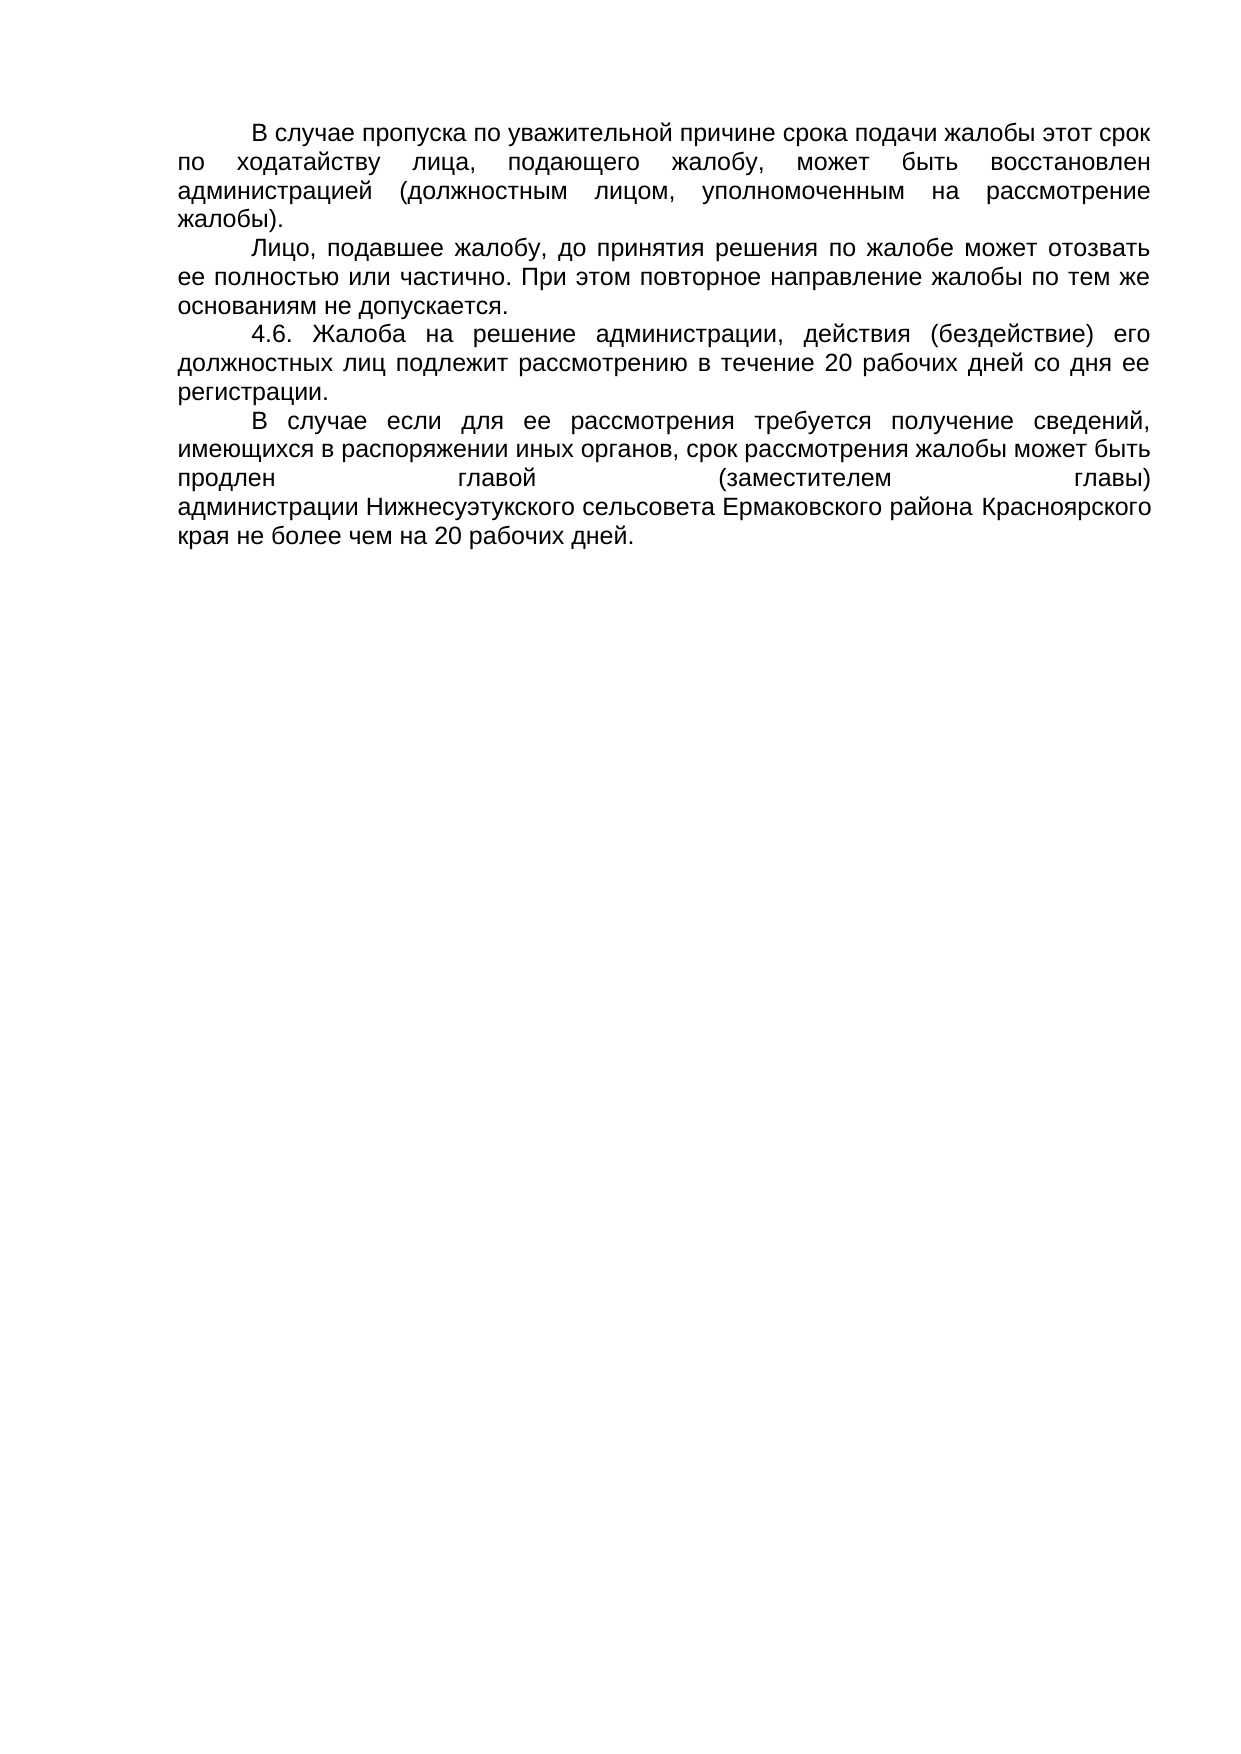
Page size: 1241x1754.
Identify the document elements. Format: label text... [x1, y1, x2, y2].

text В случае пропуска по уважительной причине срока подачи жалобы этот срок по ходатайству лица, подающего жалобу, может быть восстановлен администрацией (должностным лицом, уполномоченным на рассмотрение жалобы). [177, 118, 1152, 233]
text Лицо, подавшее жалобу, до принятия решения по жалобе может отозвать ее полностью или частично. При этом повторное направление жалобы по тем же основаниям не допускается. [177, 233, 1152, 319]
text В случае если для ее рассмотрения требуется получение сведений, имеющихся в распоряжении иных органов, срок рассмотрения жалобы может быть продлен главой (заместителем главы) администрации Нижнесуэтукского сельсовета Ермаковского района Красноярского края не более чем на 20 рабочих дней. [177, 406, 1152, 549]
text 4.6. Жалоба на решение администрации, действия (бездействие) его должностных лиц подлежит рассмотрению в течение 20 рабочих дней со дня ее регистрации. [177, 319, 1152, 406]
